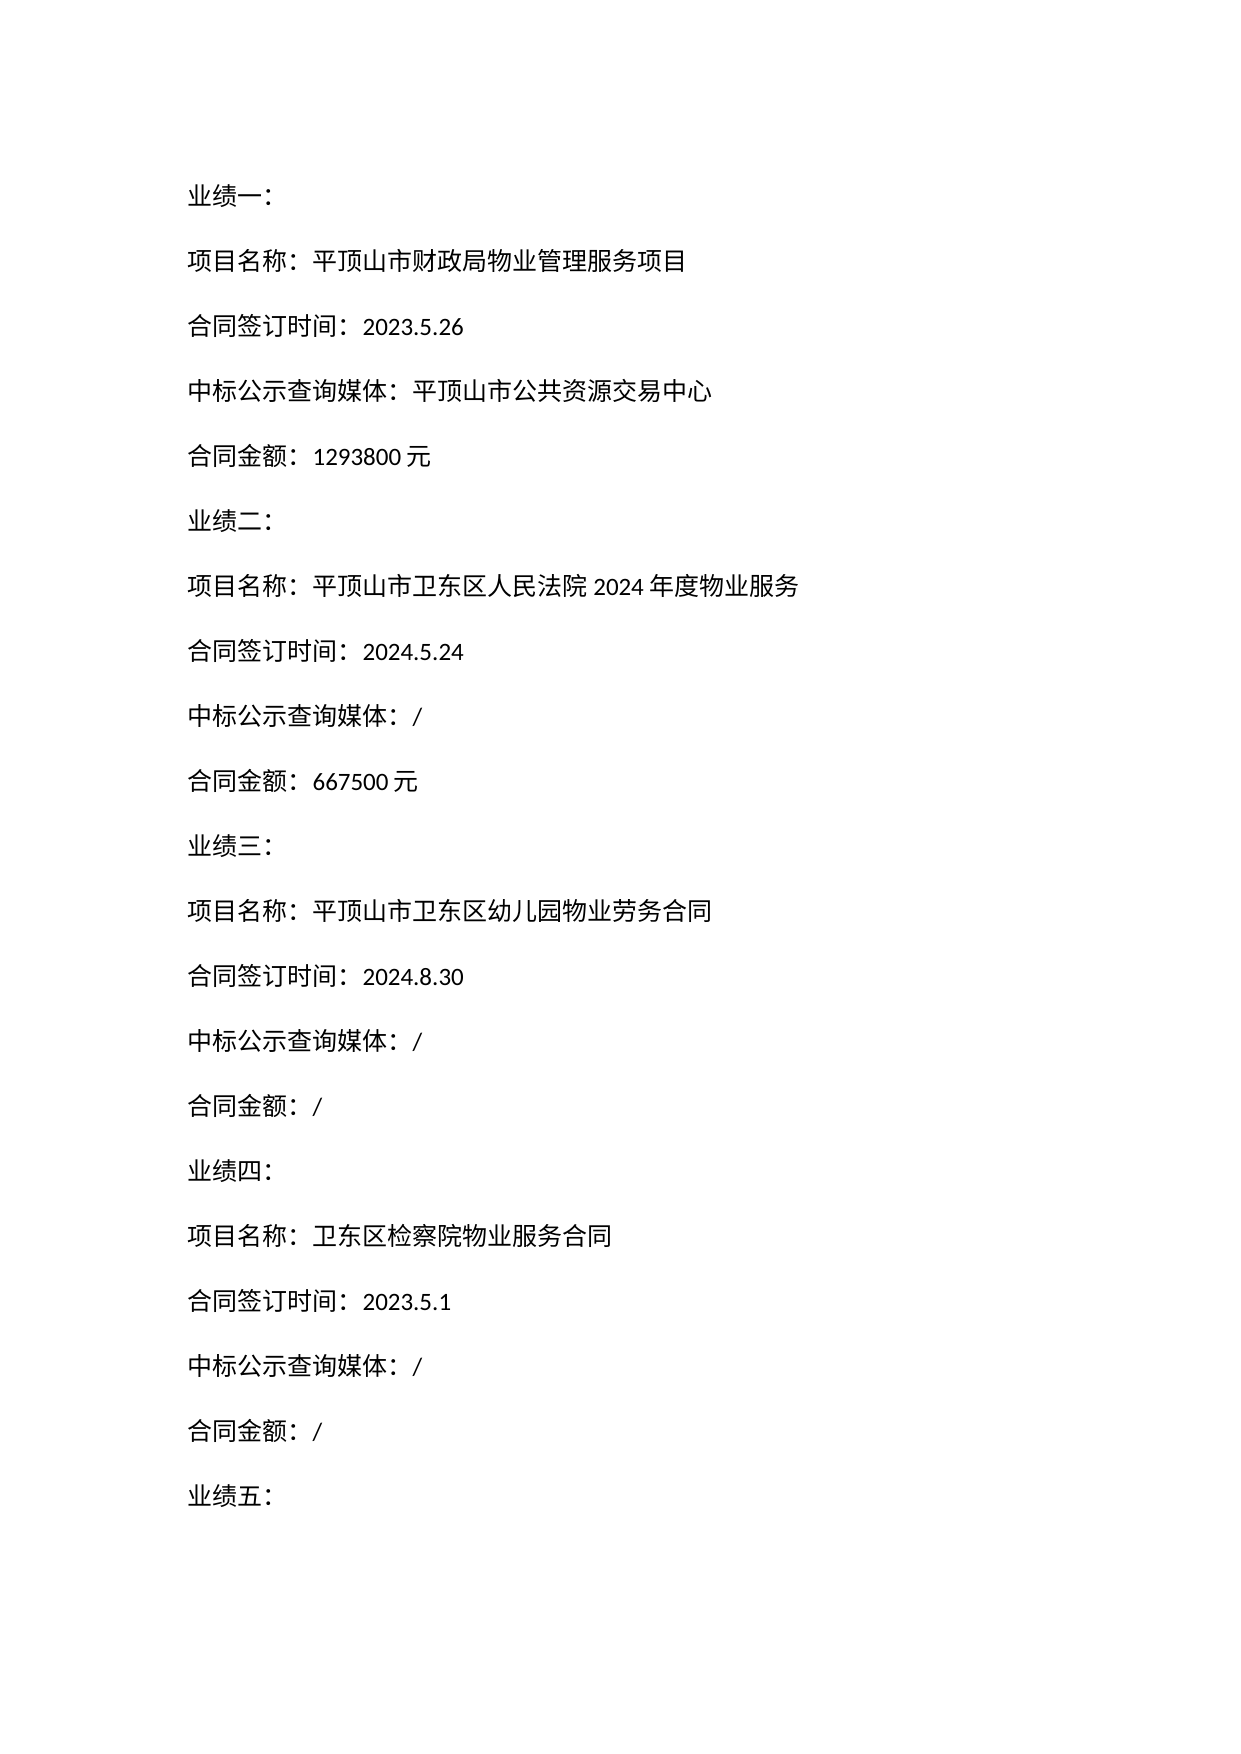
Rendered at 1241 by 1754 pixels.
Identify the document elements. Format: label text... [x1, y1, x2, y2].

subtitle 合同签订时间：2023.5.26 [187, 292, 1053, 357]
list 业绩一： [187, 162, 1053, 227]
list 业绩四： [187, 1137, 1053, 1202]
list 业绩三： [187, 812, 1053, 877]
subtitle 中标公示查询媒体：平顶山市公共资源交易中心 [187, 357, 1053, 422]
subtitle 合同签订时间：2023.5.1 [187, 1267, 1053, 1332]
subtitle 合同签订时间：2024.8.30 [187, 942, 1053, 1007]
list 项目名称：平顶山市财政局物业管理服务项目 [187, 227, 1053, 292]
subtitle 项目名称：卫东区检察院物业服务合同 [187, 1202, 1053, 1267]
list 业绩五： [187, 1462, 1053, 1527]
list 业绩二： [187, 487, 1053, 552]
subtitle 合同金额：/ [187, 1397, 1053, 1462]
list 项目名称：平顶山市卫东区幼儿园物业劳务合同 [187, 877, 1053, 942]
subtitle 中标公示查询媒体：/ [187, 1332, 1053, 1397]
list 项目名称：平顶山市卫东区人民法院 2024年度物业服务 [187, 552, 1053, 617]
text 中标公示查询媒体：/ [187, 1007, 1053, 1072]
subtitle 合同金额：667500元 [187, 747, 1053, 812]
subtitle 合同金额：/ [187, 1072, 1053, 1137]
subtitle 合同签订时间：2024.5.24 [187, 617, 1053, 682]
subtitle 合同金额：1293800元 [187, 422, 1053, 487]
text 中标公示查询媒体：/ [187, 682, 1053, 747]
